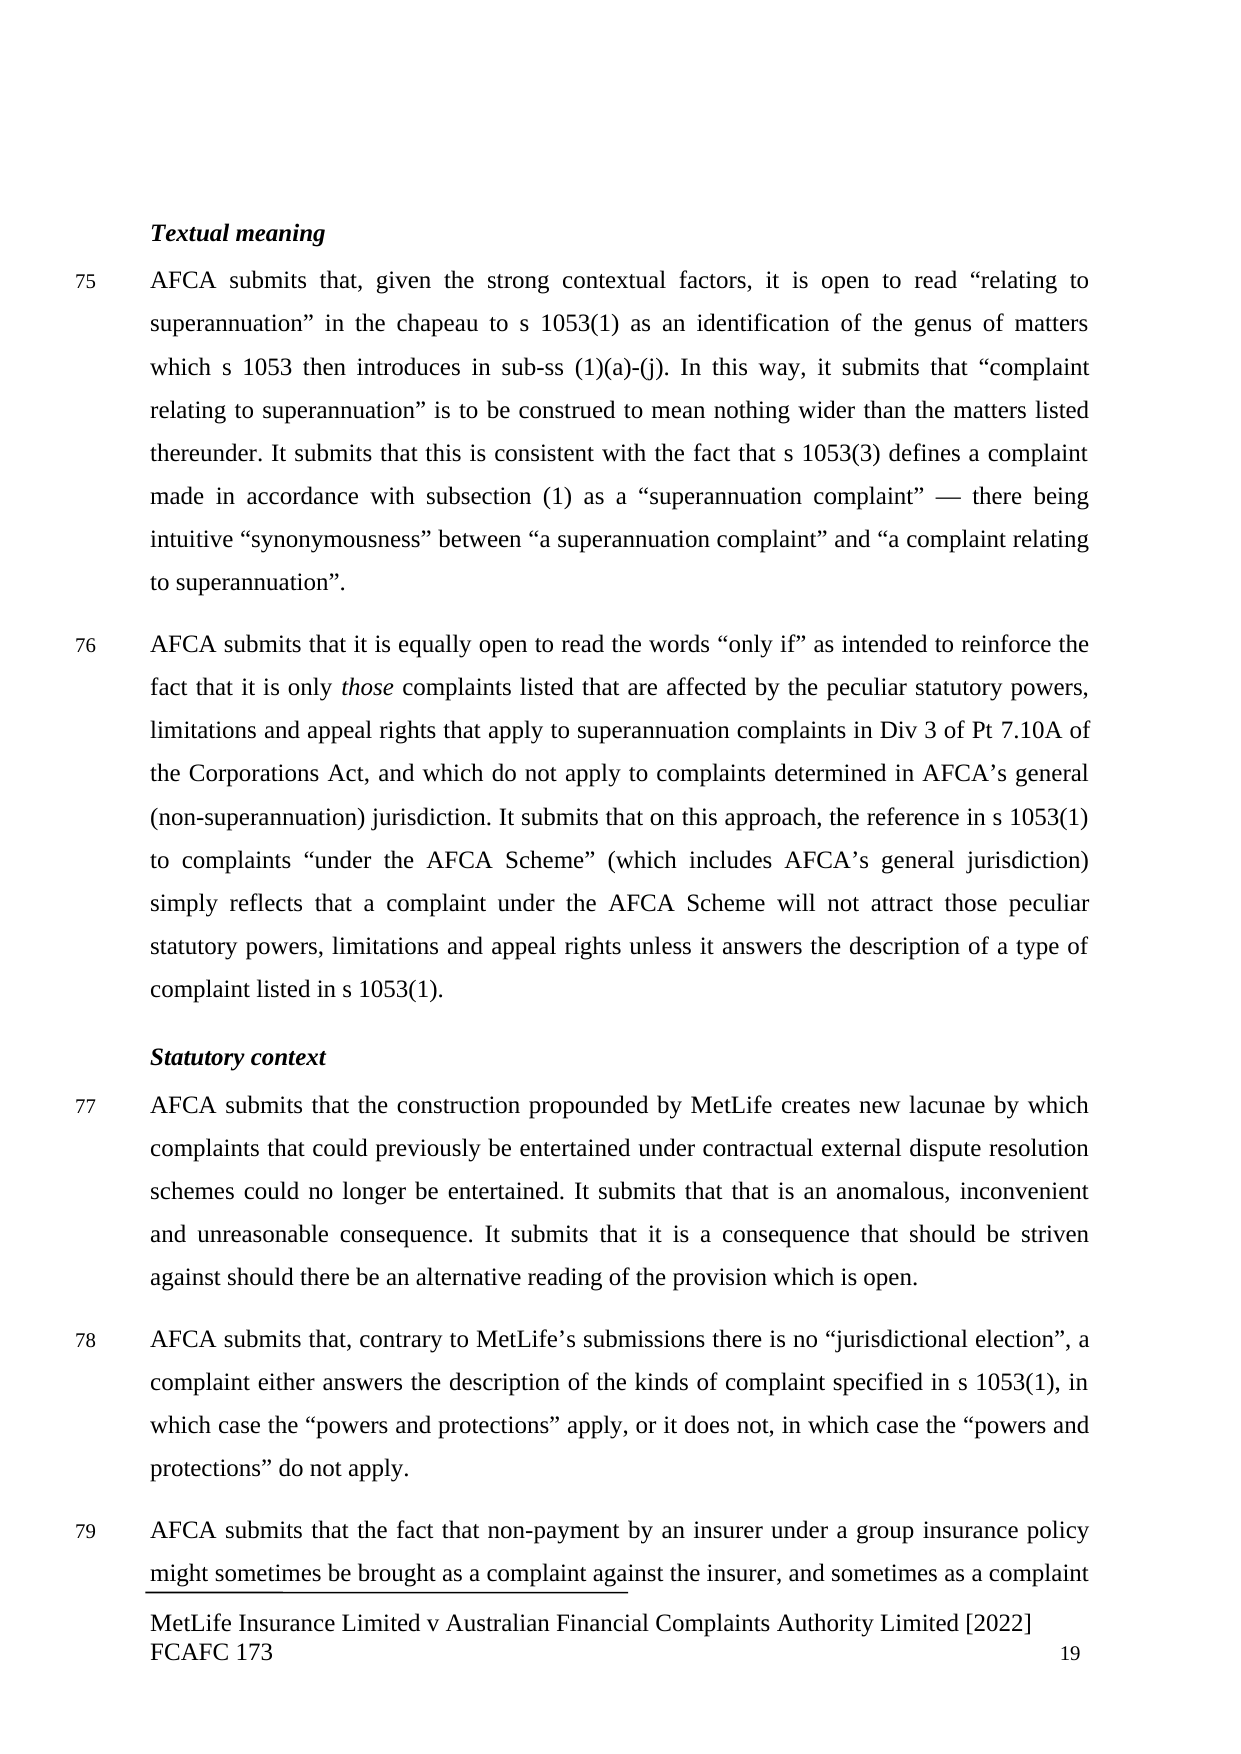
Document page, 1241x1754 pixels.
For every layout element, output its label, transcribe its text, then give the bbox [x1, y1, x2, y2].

text AFCA submits that the construction propounded by MetLife creates new lacunae by which complaints that could previously be entertained under contractual external dispute resolution schemes could no longer be entertained. It submits that that is an anomalous, inconvenient and unreasonable consequence. It submits that it is a consequence that should be striven against should there be an alternative reading of the provision which is open. [75, 1090, 1090, 1291]
text AFCA submits that, contrary to MetLife’s submissions there is no “jurisdictional election”, a complaint either answers the description of the kinds of complaint specified in s 1053(1), in which case the “powers and protections” apply, or it does not, in which case the “powers and protections” do not apply. [75, 1324, 1090, 1482]
subtitle Statutory context [150, 1042, 1090, 1071]
text AFCA submits that it is equally open to read the words “only if” as intended to reinforce the fact that it is only those complaints listed that are affected by the peculiar statutory powers, limitations and appeal rights that apply to superannuation complaints in Div 3 of Pt 7.10A of the Corporations Act, and which do not apply to complaints determined in AFCA’s general (non-superannuation) jurisdiction. It submits that on this approach, the reference in s 1053(1) to complaints “under the AFCA Scheme” (which includes AFCA’s general jurisdiction) simply reflects that a complaint under the AFCA Scheme will not attract those peculiar statutory powers, limitations and appeal rights unless it answers the description of a type of complaint listed in s 1053(1). [75, 629, 1090, 1003]
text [75, 1515, 1090, 1587]
text AFCA submits that, given the strong contextual factors, it is open to read “relating to superannuation” in the chapeau to s 1053(1) as an identification of the genus of matters which s 1053 then introduces in sub-ss (1)(a)-(j). In this way, it submits that “complaint relating to superannuation” is to be construed to mean nothing wider than the matters listed thereunder. It submits that this is consistent with the fact that s 1053(3) defines a complaint made in accordance with subsection (1) as a “superannuation complaint” — there being intuitive “synonymousness” between “a superannuation complaint” and “a complaint relating to superannuation”. [75, 265, 1090, 596]
subtitle Textual meaning [150, 218, 1090, 247]
